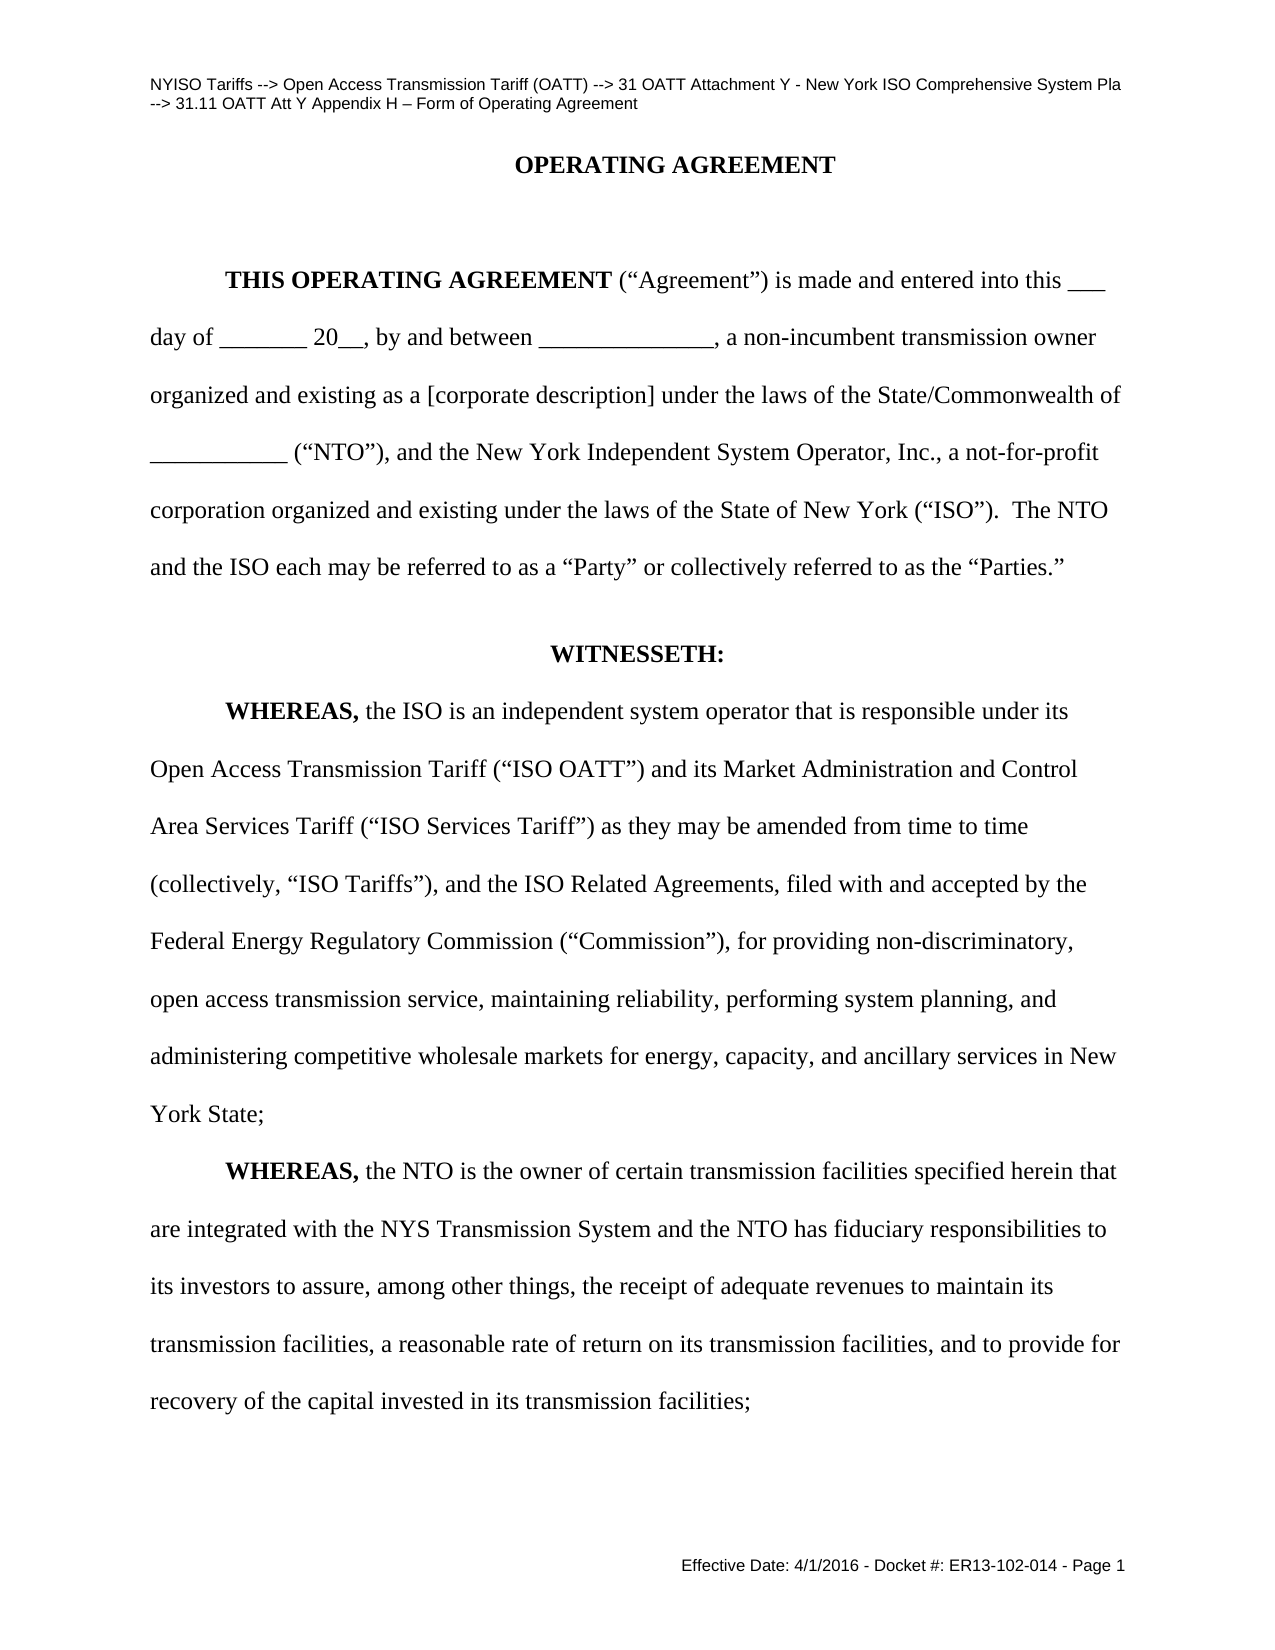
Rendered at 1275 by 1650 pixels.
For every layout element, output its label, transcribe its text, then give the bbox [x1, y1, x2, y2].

text WITNESSETH: [150, 639, 1125, 667]
text THIS OPERATING AGREEMENT (“Agreement”) is made and entered into this ___ day of _______ 20__, by and between ______________, a non-incumbent transmission owner organized and existing as a [corporate description] under the laws of the State/Commonwealth of ___________ (“NTO”), and the New York Independent System Operator, Inc., a not-for-profit corporation organized and existing under the laws of the State of New York (“ISO”). The NTO and the ISO each may be referred to as a “Party” or collectively referred to as the “Parties.” [150, 265, 1125, 581]
text WHEREAS, the ISO is an independent system operator that is responsible under its Open Access Transmission Tariff (“ISO OATT”) and its Market Administration and Control Area Services Tariff (“ISO Services Tariff”) as they may be amended from time to time (collectively, “ISO Tariffs”), and the ISO Related Agreements, filed with and accepted by the Federal Energy Regulatory Commission (“Commission”), for providing non-discriminatory, open access transmission service, maintaining reliability, performing system planning, and administering competitive wholesale markets for energy, capacity, and ancillary services in New York State; [150, 696, 1125, 1127]
text WHEREAS, the NTO is the owner of certain transmission facilities specified herein that are integrated with the NYS Transmission System and the NTO has fiduciary responsibilities to its investors to assure, among other things, the receipt of adequate revenues to maintain its transmission facilities, a reasonable rate of return on its transmission facilities, and to provide for recovery of the capital invested in its transmission facilities; [150, 1156, 1125, 1415]
text OPERATING AGREEMENT [150, 150, 1125, 179]
